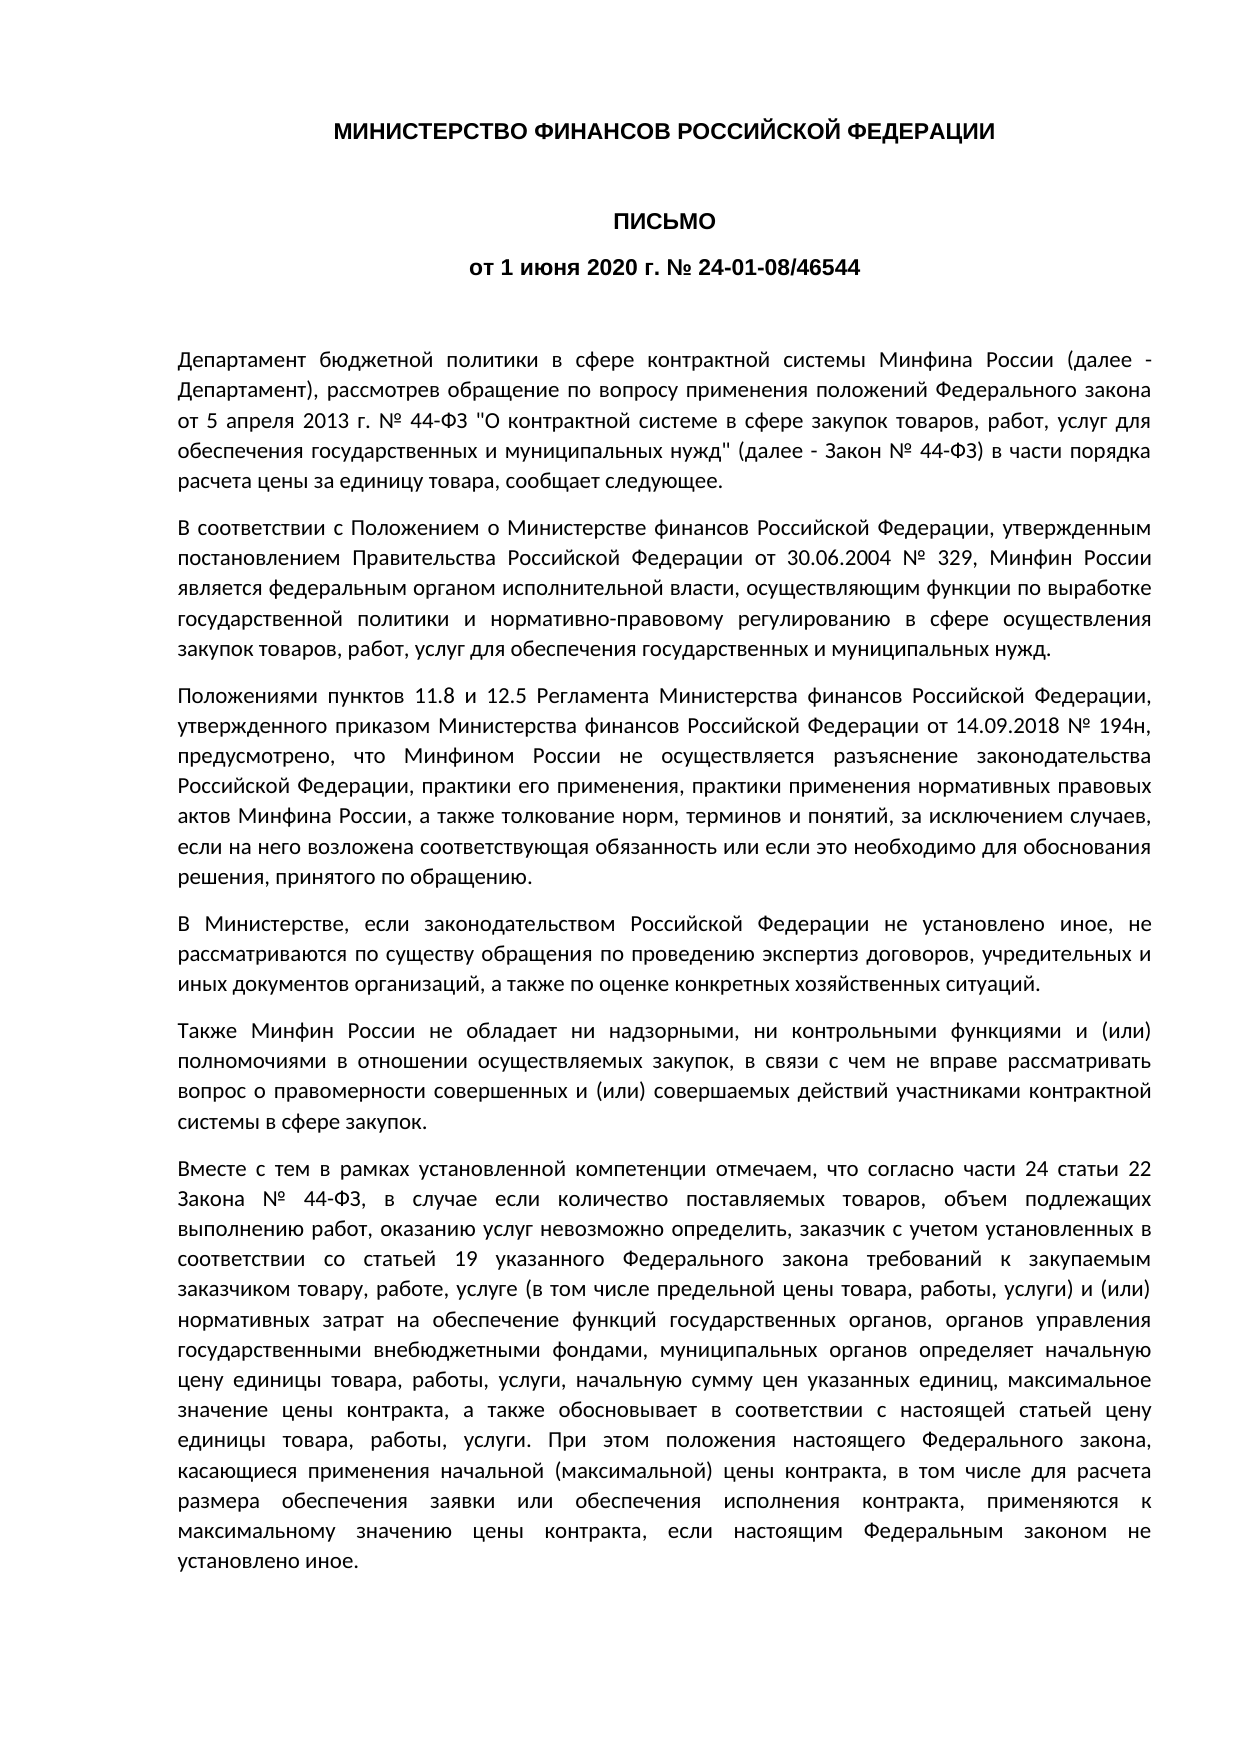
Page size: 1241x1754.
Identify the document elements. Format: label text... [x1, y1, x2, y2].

text В Министерстве, если законодательством Российской Федерации не установлено иное, не рассматриваются по существу обращения по проведению экспертиз договоров, учредительных и иных документов организаций, а также по оценке конкретных хозяйственных ситуаций. [177, 909, 1152, 997]
text от 1 июня 2020 г. № 24-01-08/46544 [177, 253, 1152, 280]
text ПИСЬМО [177, 208, 1152, 235]
text Департамент бюджетной политики в сфере контрактной системы Минфина России (далее - Департамент), рассмотрев обращение по вопросу применения положений Федерального закона от 5 апреля 2013 г. № 44-ФЗ "О контрактной системе в сфере закупок товаров, работ, услуг для обеспечения государственных и муниципальных нужд" (далее - Закон № 44-ФЗ) в части порядка расчета цены за единицу товара, сообщает следующее. [177, 345, 1152, 494]
text Также Минфин России не обладает ни надзорными, ни контрольными функциями и (или) полномочиями в отношении осуществляемых закупок, в связи с чем не вправе рассматривать вопрос о правомерности совершенных и (или) совершаемых действий участниками контрактной системы в сфере закупок. [177, 1016, 1152, 1135]
text В соответствии с Положением о Министерстве финансов Российской Федерации, утвержденным постановлением Правительства Российской Федерации от 30.06.2004 № 329, Минфин России является федеральным органом исполнительной власти, осуществляющим функции по выработке государственной политики и нормативно-правовому регулированию в сфере осуществления закупок товаров, работ, услуг для обеспечения государственных и муниципальных нужд. [177, 513, 1152, 662]
text МИНИСТЕРСТВО ФИНАНСОВ РОССИЙСКОЙ ФЕДЕРАЦИИ [177, 118, 1152, 144]
text Вместе с тем в рамках установленной компетенции отмечаем, что согласно части 24 статьи 22 Закона № 44-ФЗ, в случае если количество поставляемых товаров, объем подлежащих выполнению работ, оказанию услуг невозможно определить, заказчик с учетом установленных в соответствии со статьей 19 указанного Федерального закона требований к закупаемым заказчиком товару, работе, услуге (в том числе предельной цены товара, работы, услуги) и (или) нормативных затрат на обеспечение функций государственных органов, органов управления государственными внебюджетными фондами, муниципальных органов определяет начальную цену единицы товара, работы, услуги, начальную сумму цен указанных единиц, максимальное значение цены контракта, а также обосновывает в соответствии с настоящей статьей цену единицы товара, работы, услуги. При этом положения настоящего Федерального закона, касающиеся применения начальной (максимальной) цены контракта, в том числе для расчета размера обеспечения заявки или обеспечения исполнения контракта, применяются к максимальному значению цены контракта, если настоящим Федеральным законом не установлено иное. [177, 1154, 1152, 1574]
text Положениями пунктов 11.8 и 12.5 Регламента Министерства финансов Российской Федерации, утвержденного приказом Министерства финансов Российской Федерации от 14.09.2018 № 194н, предусмотрено, что Минфином России не осуществляется разъяснение законодательства Российской Федерации, практики его применения, практики применения нормативных правовых актов Минфина России, а также толкование норм, терминов и понятий, за исключением случаев, если на него возложена соответствующая обязанность или если это необходимо для обоснования решения, принятого по обращению. [177, 681, 1152, 890]
